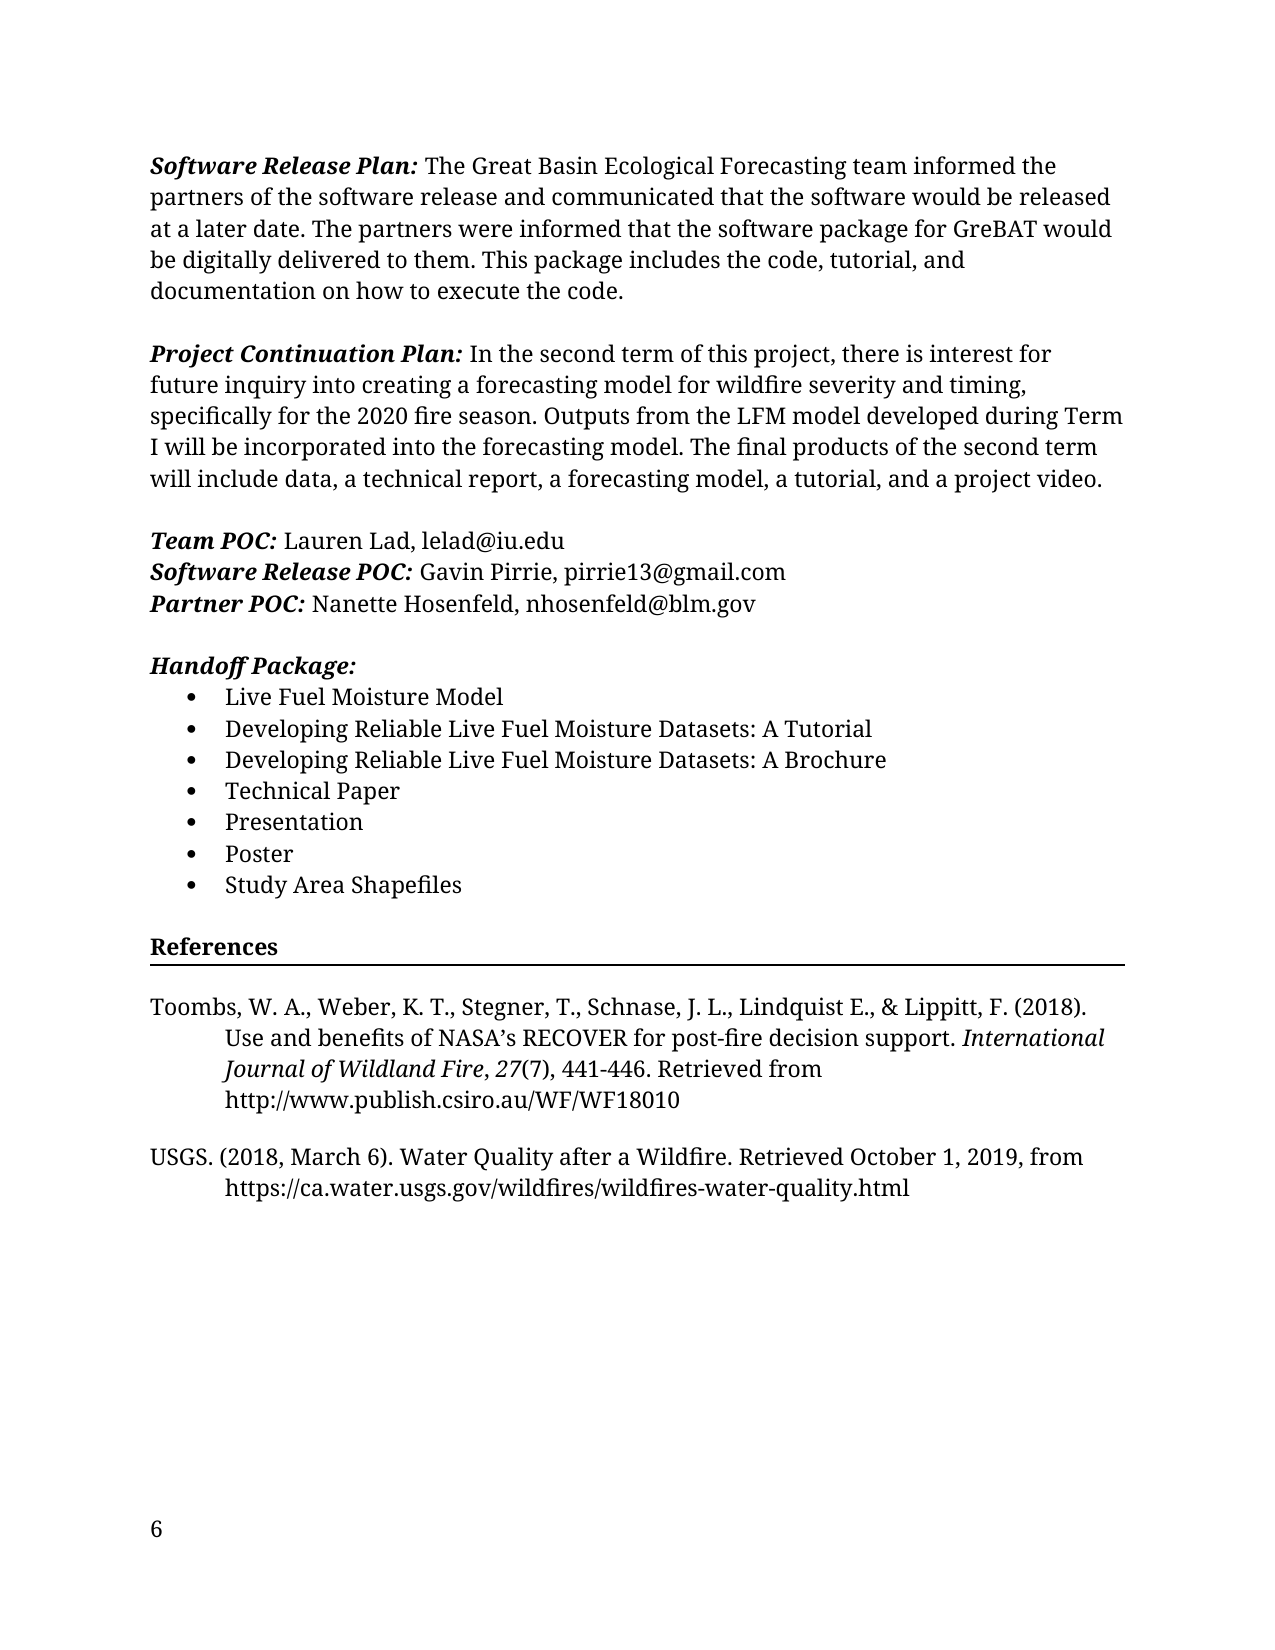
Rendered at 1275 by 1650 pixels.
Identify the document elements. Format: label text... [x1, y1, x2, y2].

text Software Release Plan: The Great Basin Ecological Forecasting team informed the partners of the software release and communicated that the software would be released at a later date. The partners were informed that the software package for GreBAT would be digitally delivered to them. This package includes the code, tutorial, and documentation on how to execute the code. [150, 150, 1125, 306]
text Team POC: Lauren Lad, lelad@iu.edu [150, 525, 1125, 556]
text Project Continuation Plan: In the second term of this project, there is interest for future inquiry into creating a forecasting model for wildfire severity and timing, specifically for the 2020 fire season. Outputs from the LFM model developed during Term I will be incorporated into the forecasting model. The final products of the second term will include data, a technical report, a forecasting model, a tutorial, and a project video. [150, 337, 1125, 494]
list Live Fuel Moisture Model [187, 681, 1125, 712]
text USGS. (2018, March 6). Water Quality after a Wildfire. Retrieved October 1, 2019, from https://ca.water.usgs.gov/wildfires/wildfires-water-quality.html [150, 1141, 1125, 1203]
text Partner POC: Nanette Hosenfeld, nhosenfeld@blm.gov [150, 587, 1125, 619]
text Software Release POC: Gavin Pirrie, pirrie13@gmail.com [150, 556, 1125, 587]
text Handoff Package: [150, 650, 1125, 681]
list Technical Paper [187, 775, 1125, 806]
list Developing Reliable Live Fuel Moisture Datasets: A Tutorial [187, 712, 1125, 744]
list Developing Reliable Live Fuel Moisture Datasets: A Brochure [187, 744, 1125, 775]
list Study Area Shapefiles [187, 869, 1125, 900]
list Presentation [187, 806, 1125, 837]
list Poster [187, 837, 1125, 869]
text References [150, 931, 1125, 964]
text Toombs, W. A., Weber, K. T., Stegner, T., Schnase, J. L., Lindquist E., & Lippitt, F. (2018). Use and benefits of NASA’s RECOVER for post-fire decision support. International Journal of Wildland Fire, 27(7), 441-446. Retrieved from http://www.publish.csiro.au/WF/WF18010 [150, 991, 1125, 1116]
